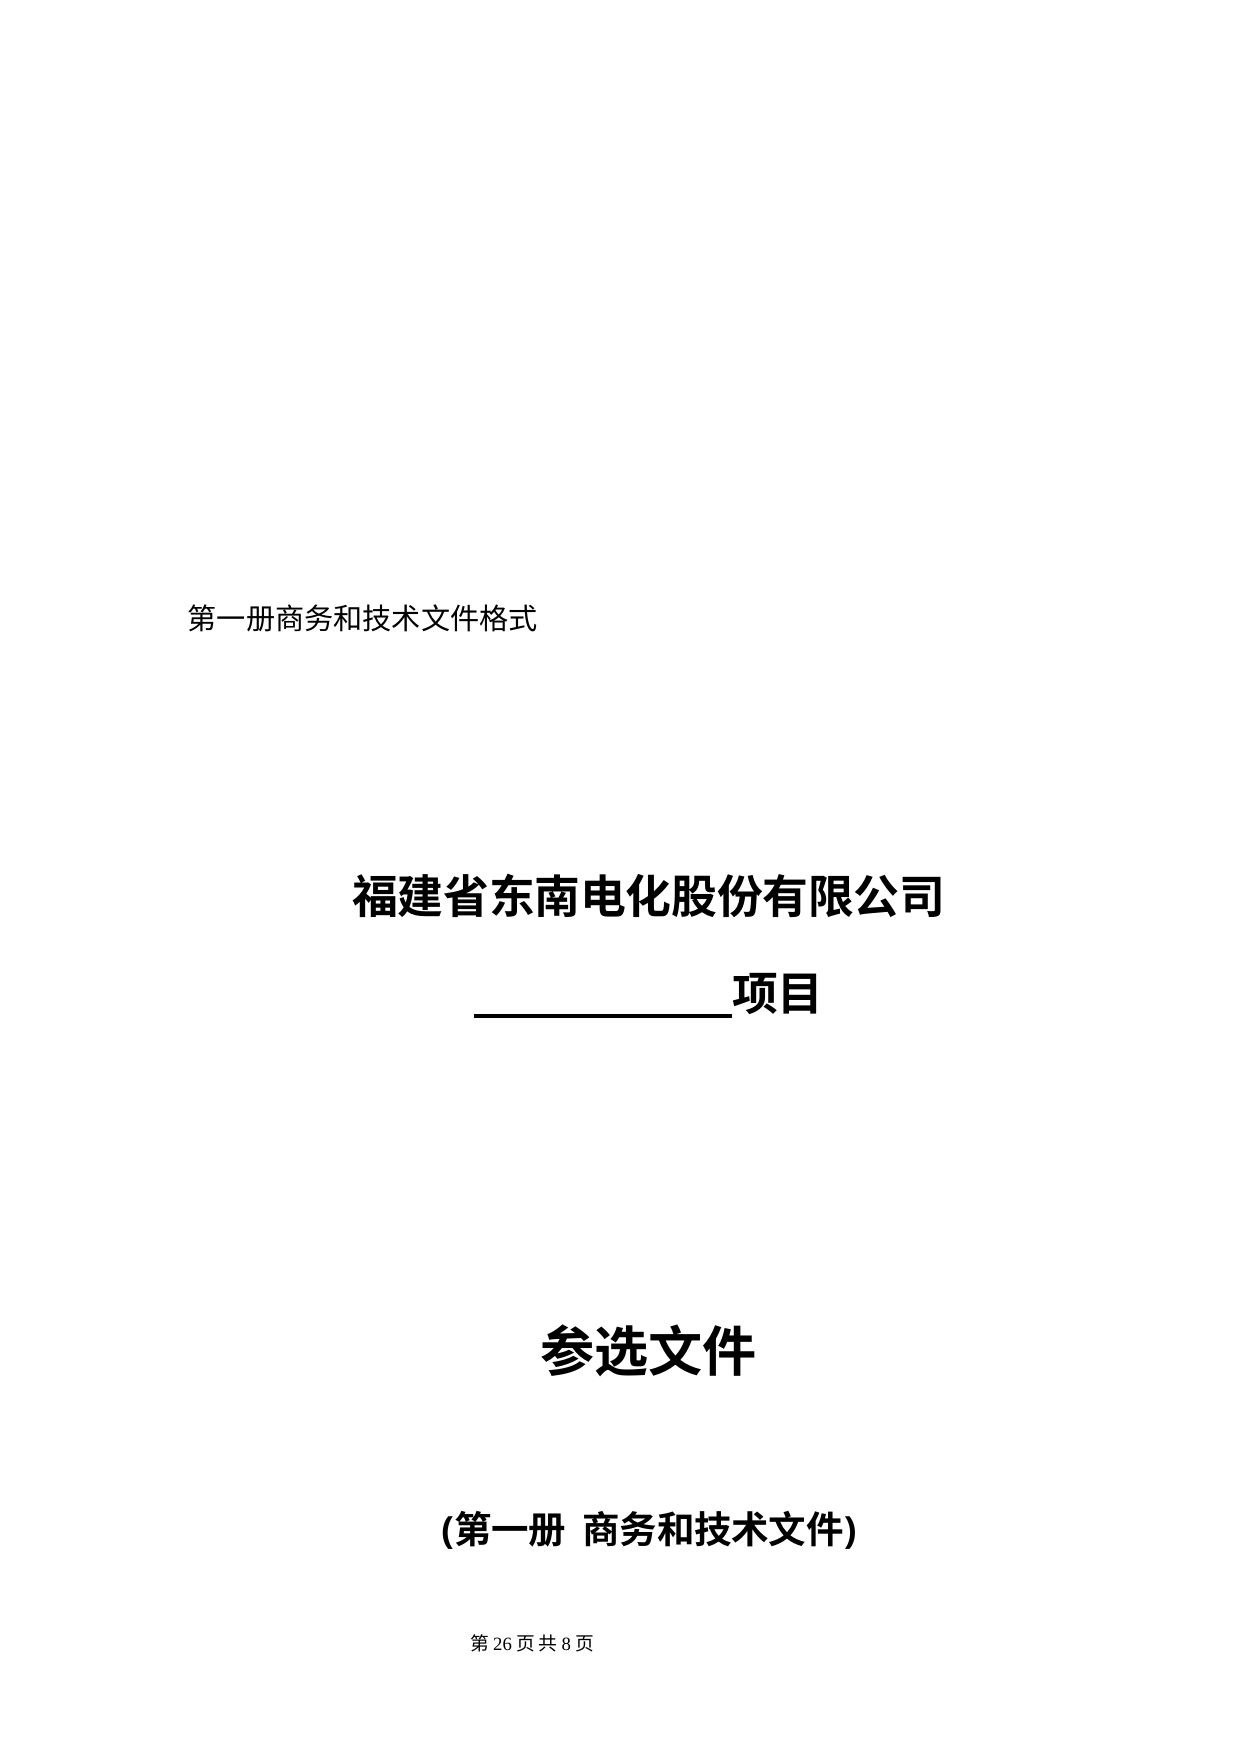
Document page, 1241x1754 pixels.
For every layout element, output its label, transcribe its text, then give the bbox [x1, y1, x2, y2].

text (第一册 商务和技术文件) [187, 1494, 1053, 1559]
text 第一册商务和技术文件格式 [187, 584, 1053, 649]
text 参选文件 [187, 1299, 1053, 1397]
text 项目 [187, 942, 1053, 1039]
text 福建省东南电化股份有限公司 [187, 844, 1053, 942]
